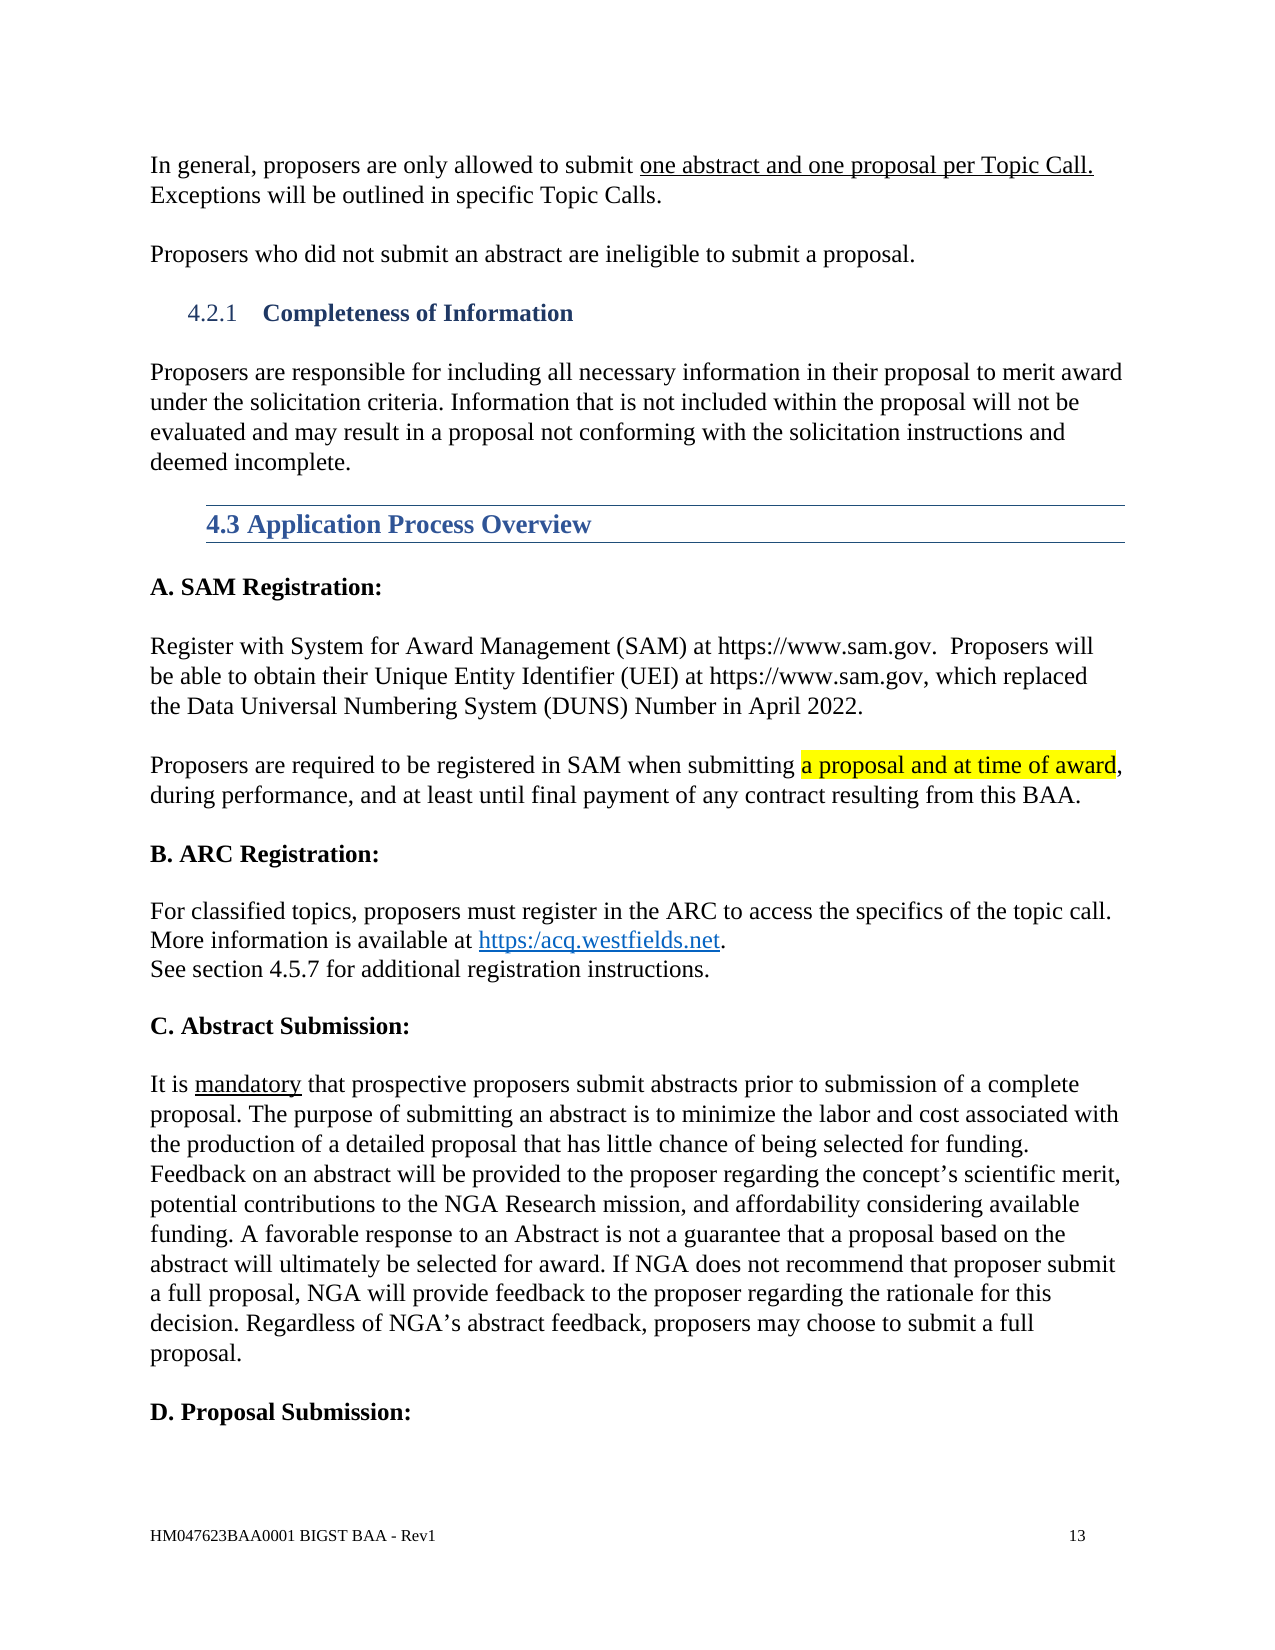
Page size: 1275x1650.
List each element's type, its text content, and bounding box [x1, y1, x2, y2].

subtitle Application Process Overview [206, 506, 1125, 542]
text Proposers who did not submit an abstract are ineligible to submit a proposal. [150, 239, 1123, 268]
text Register with System for Award Management (SAM) at https://www.sam.gov. Proposers will be able to obtain their Unique Entity Identifier (UEI) at https://www.sam.gov, which replaced the Data Universal Numbering System (DUNS) Number in April 2022. [150, 631, 1123, 719]
text Proposers are required to be registered in SAM when submitting a proposal and at time of award, during performance, and at least until final payment of any contract resulting from this BAA. [150, 750, 1123, 808]
text It is mandatory that prospective proposers submit abstracts prior to submission of a complete proposal. The purpose of submitting an abstract is to minimize the labor and cost associated with the production of a detailed proposal that has little chance of being selected for funding. Feedback on an abstract will be provided to the proposer regarding the concept’s scientific merit, potential contributions to the NGA Research mission, and affordability considering available funding. A favorable response to an Abstract is not a guarantee that a proposal based on the abstract will ultimately be selected for award. If NGA does not recommend that proposer submit a full proposal, NGA will provide feedback to the proposer regarding the rationale for this decision. Regardless of NGA’s abstract feedback, proposers may choose to submit a full proposal. [150, 1069, 1123, 1367]
list See section 4.5.7 for additional registration instructions. [150, 954, 1123, 983]
text Proposal Submission: [150, 1397, 1125, 1426]
text SAM Registration: [150, 572, 1125, 601]
text Proposers are responsible for including all necessary information in their proposal to merit award under the solicitation criteria. Information that is not included within the proposal will not be evaluated and may result in a proposal not conforming with the solicitation instructions and deemed incomplete. [150, 357, 1123, 476]
text ARC Registration: [150, 839, 1125, 868]
subtitle Completeness of Information [187, 298, 1125, 327]
text Abstract Submission: [150, 1011, 1125, 1040]
text In general, proposers are only allowed to submit one abstract and one proposal per Topic Call. Exceptions will be outlined in specific Topic Calls. [150, 150, 1123, 209]
list For classified topics, proposers must register in the ARC to access the specifics of the topic call. More information is available at https:/acq.westfields.net. [150, 896, 1123, 954]
